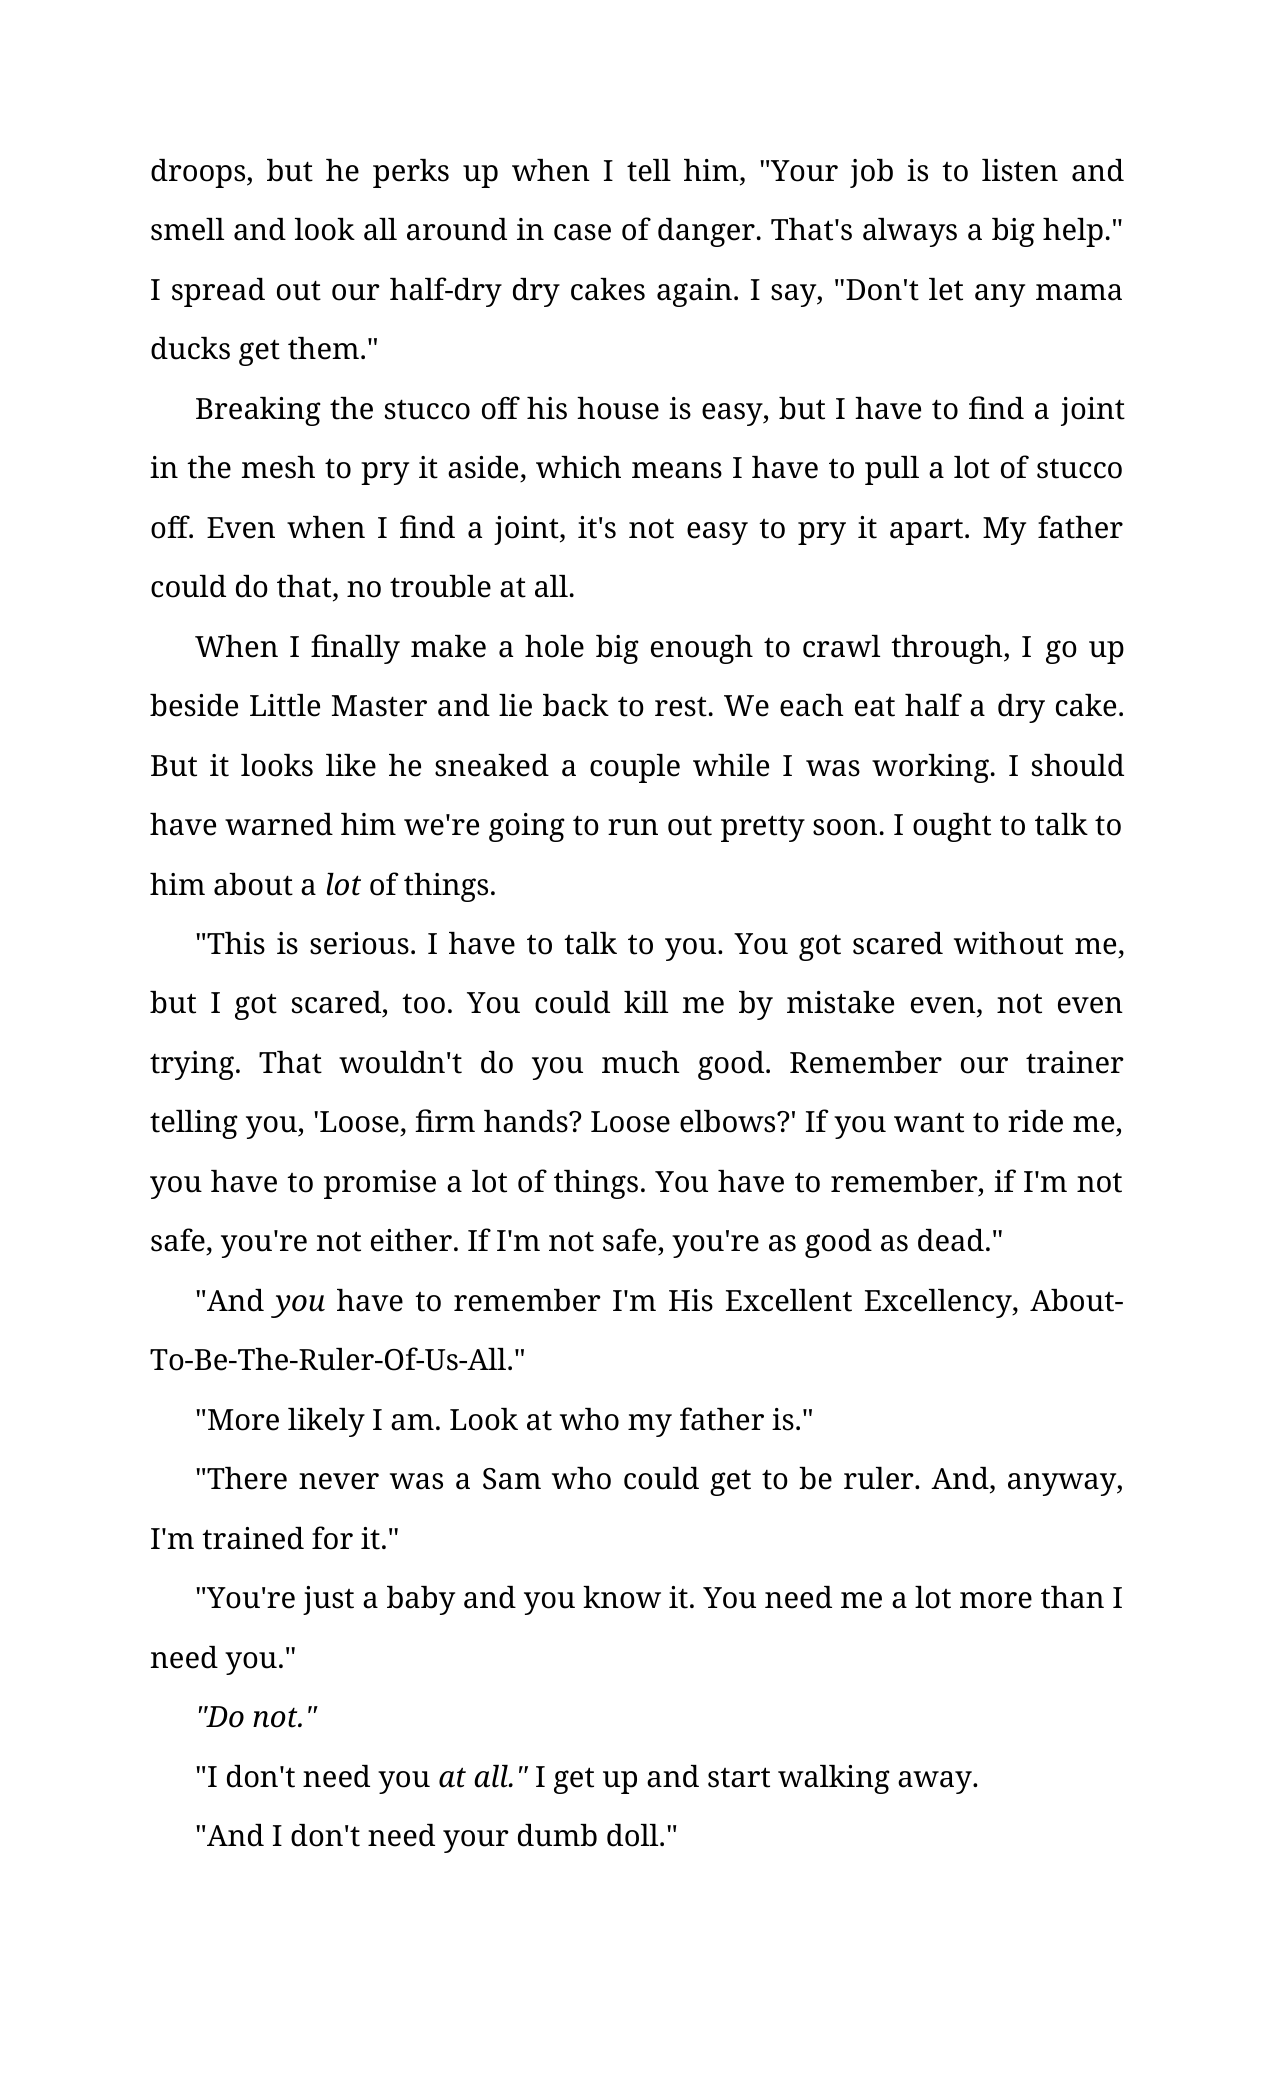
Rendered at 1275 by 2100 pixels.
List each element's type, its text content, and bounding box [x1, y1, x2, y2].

text "You're just a baby and you know it. You need me a lot more than I need you." [150, 1577, 1125, 1677]
text "This is serious. I have to talk to you. You got scared without me, but I got scared, too. You could kill me by mistake even, not even trying. That wouldn't do you much good. Remember our trainer telling you, 'Loose, firm hands? Loose elbows?' If you want to ride me, you have to promise a lot of things. You have to remember, if I'm not safe, you're not either. If I'm not safe, you're as good as dead." [150, 923, 1125, 1260]
text "And I don't need your dumb doll." [150, 1815, 1125, 1855]
text "I don't need you at all." I get up and start walking away. [150, 1756, 1125, 1796]
text When I finally make a hole big enough to crawl through, I go up beside Little Master and lie back to rest. We each eat half a dry cake. But it looks like he sneaked a couple while I was working. I should have warned him we're going to run out pretty soon. I ought to talk to him about a lot of things. [150, 626, 1125, 903]
text Breaking the stucco off his house is easy, but I have to find a joint in the mesh to pry it aside, which means I have to pull a lot of stucco off. Even when I find a joint, it's not easy to pry it apart. My father could do that, no trouble at all. [150, 388, 1125, 606]
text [150, 150, 1125, 368]
text "There never was a Sam who could get to be ruler. And, anyway, I'm trained for it." [150, 1458, 1125, 1558]
text "Do not." [150, 1696, 1125, 1736]
text "More likely I am. Look at who my father is." [150, 1399, 1125, 1439]
text "And you have to remember I'm His Excellent Excellency, About-To-Be-The-Ruler-Of-Us-All." [150, 1280, 1125, 1379]
